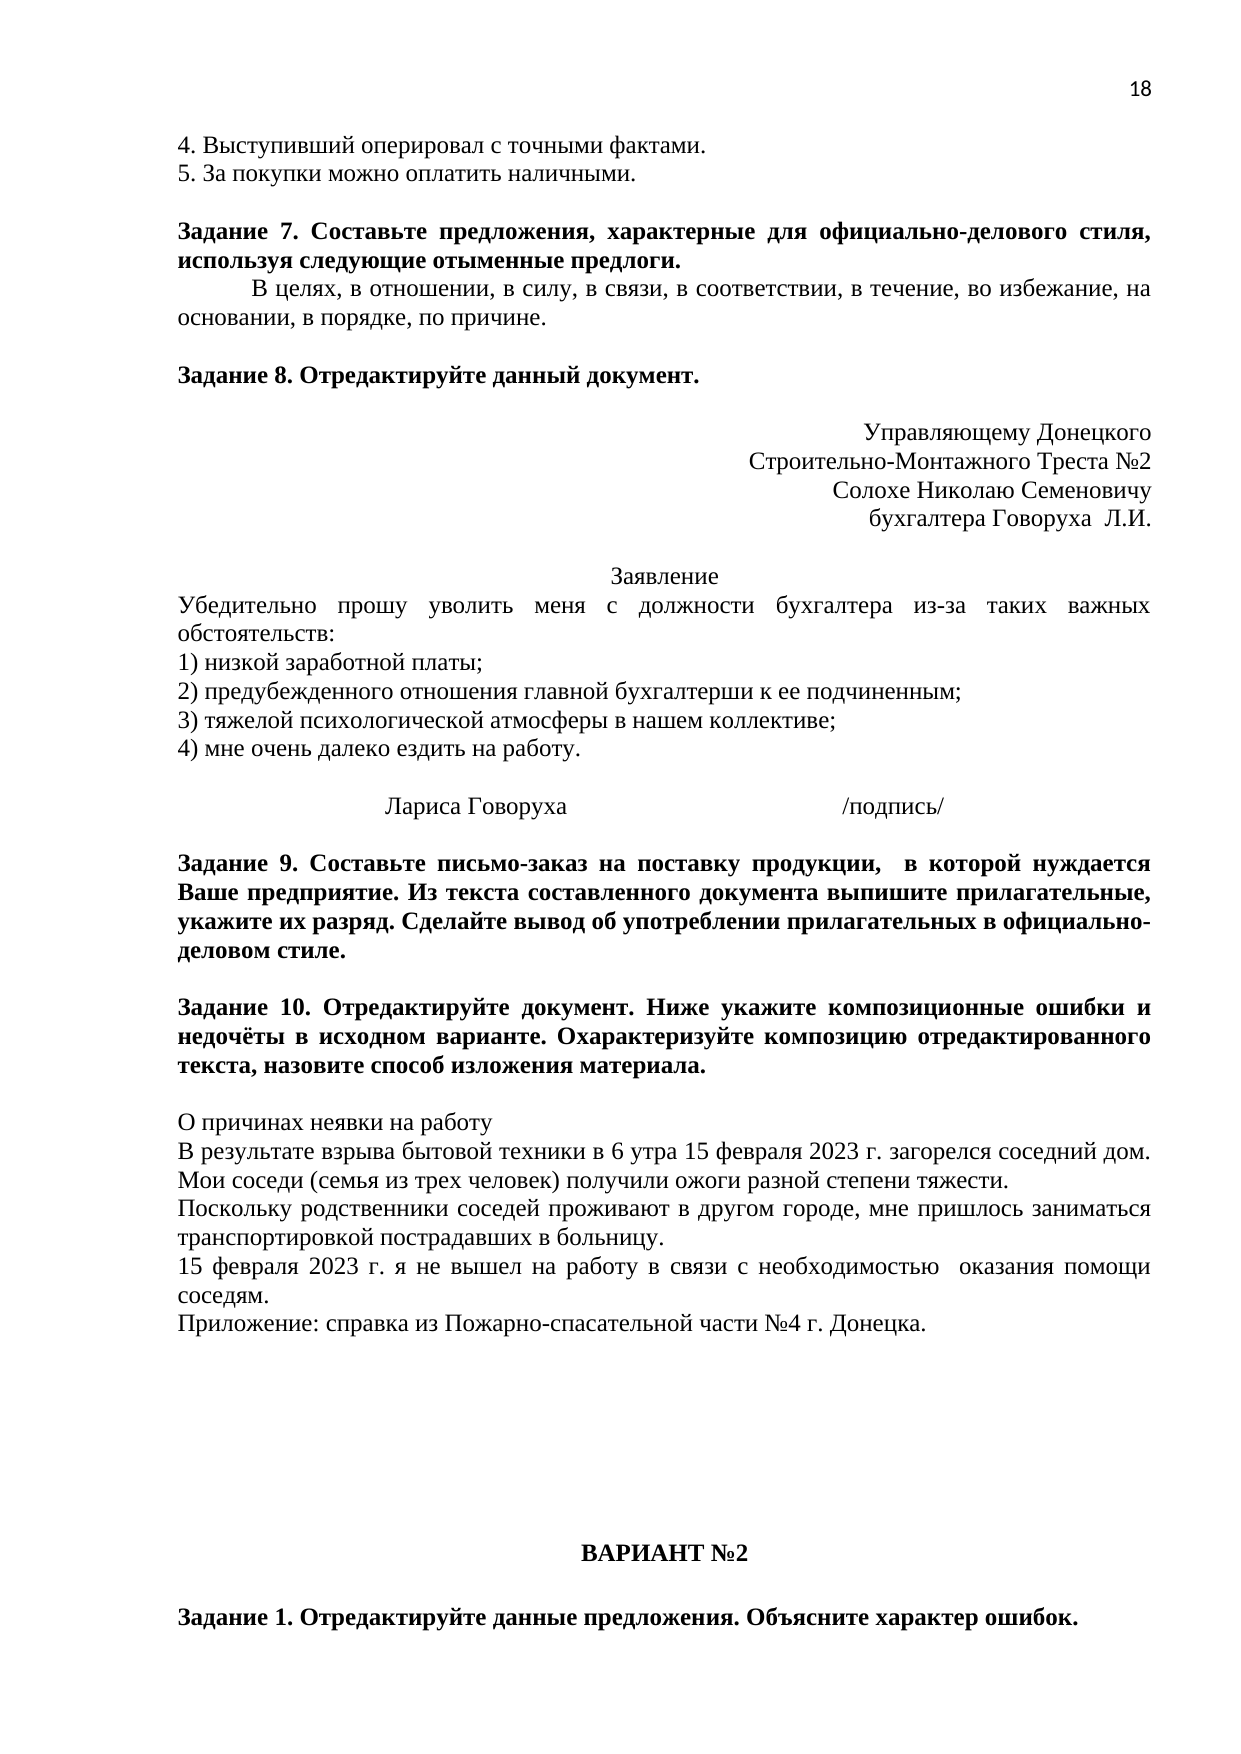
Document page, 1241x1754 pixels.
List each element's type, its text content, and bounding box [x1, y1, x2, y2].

text Задание 7. Составьте предложения, характерные для официально-делового стиля, используя следующие отыменные предлоги. [177, 216, 1152, 273]
text В целях, в отношении, в силу, в связи, в соответствии, в течение, во избежание, на основании, в порядке, по причине. [177, 273, 1152, 331]
text Задание 10. Отредактируйте документ. Ниже укажите композиционные ошибки и недочёты в исходном варианте. Охарактеризуйте композицию отредактированного текста, назовите способ изложения материала. [177, 992, 1152, 1078]
text Солохе Николаю Семеновичу [177, 475, 1152, 503]
text Лариса Говоруха /подпись/ [177, 791, 1152, 820]
text Заявление [177, 561, 1152, 590]
text 2) предубежденного отношения главной бухгалтерши к ее подчиненным; [177, 676, 1152, 705]
text 4. Выступивший оперировал с точными фактами. [177, 130, 1152, 158]
text 4) мне очень далеко ездить на работу. [177, 733, 1152, 762]
text Убедительно прошу уволить меня с должности бухгалтера из-за таких важных обстоятельств: [177, 590, 1152, 647]
text 5. За покупки можно оплатить наличными. [177, 158, 1152, 187]
text Поскольку родственники соседей проживают в другом городе, мне пришлось заниматься транспортировкой пострадавших в больницу. [177, 1193, 1152, 1251]
text 15 февраля 2023 г. я не вышел на работу в связи с необходимостью оказания помощи соседям. [177, 1251, 1152, 1308]
text Задание 9. Составьте письмо-заказ на поставку продукции, в которой нуждается Ваше предприятие. Из текста составленного документа выпишите прилагательные, укажите их разряд. Сделайте вывод об употреблении прилагательных в официально-деловом стиле. [177, 848, 1152, 963]
text В результате взрыва бытовой техники в 6 утра 15 февраля 2023 г. загорелся соседний дом. Мои соседи (семья из трех человек) получили ожоги разной степени тяжести. [177, 1136, 1152, 1193]
text О причинах неявки на работу [177, 1107, 1152, 1136]
text Задание 8. Отредактируйте данный документ. [177, 360, 1152, 388]
text Приложение: справка из Пожарно-спасательной части №4 г. Донецка. [177, 1308, 1152, 1337]
text 1) низкой заработной платы; [177, 647, 1152, 676]
text ВАРИАНТ №2 [177, 1538, 1152, 1567]
text 3) тяжелой психологической атмосферы в нашем коллективе; [177, 705, 1152, 733]
text бухгалтера Говоруха Л.И. [177, 503, 1152, 532]
text Управляющему Донецкого [177, 417, 1152, 446]
text Задание 1. Отредактируйте данные предложения. Объясните характер ошибок. [177, 1602, 1152, 1631]
text Строительно-Монтажного Треста №2 [177, 446, 1152, 475]
